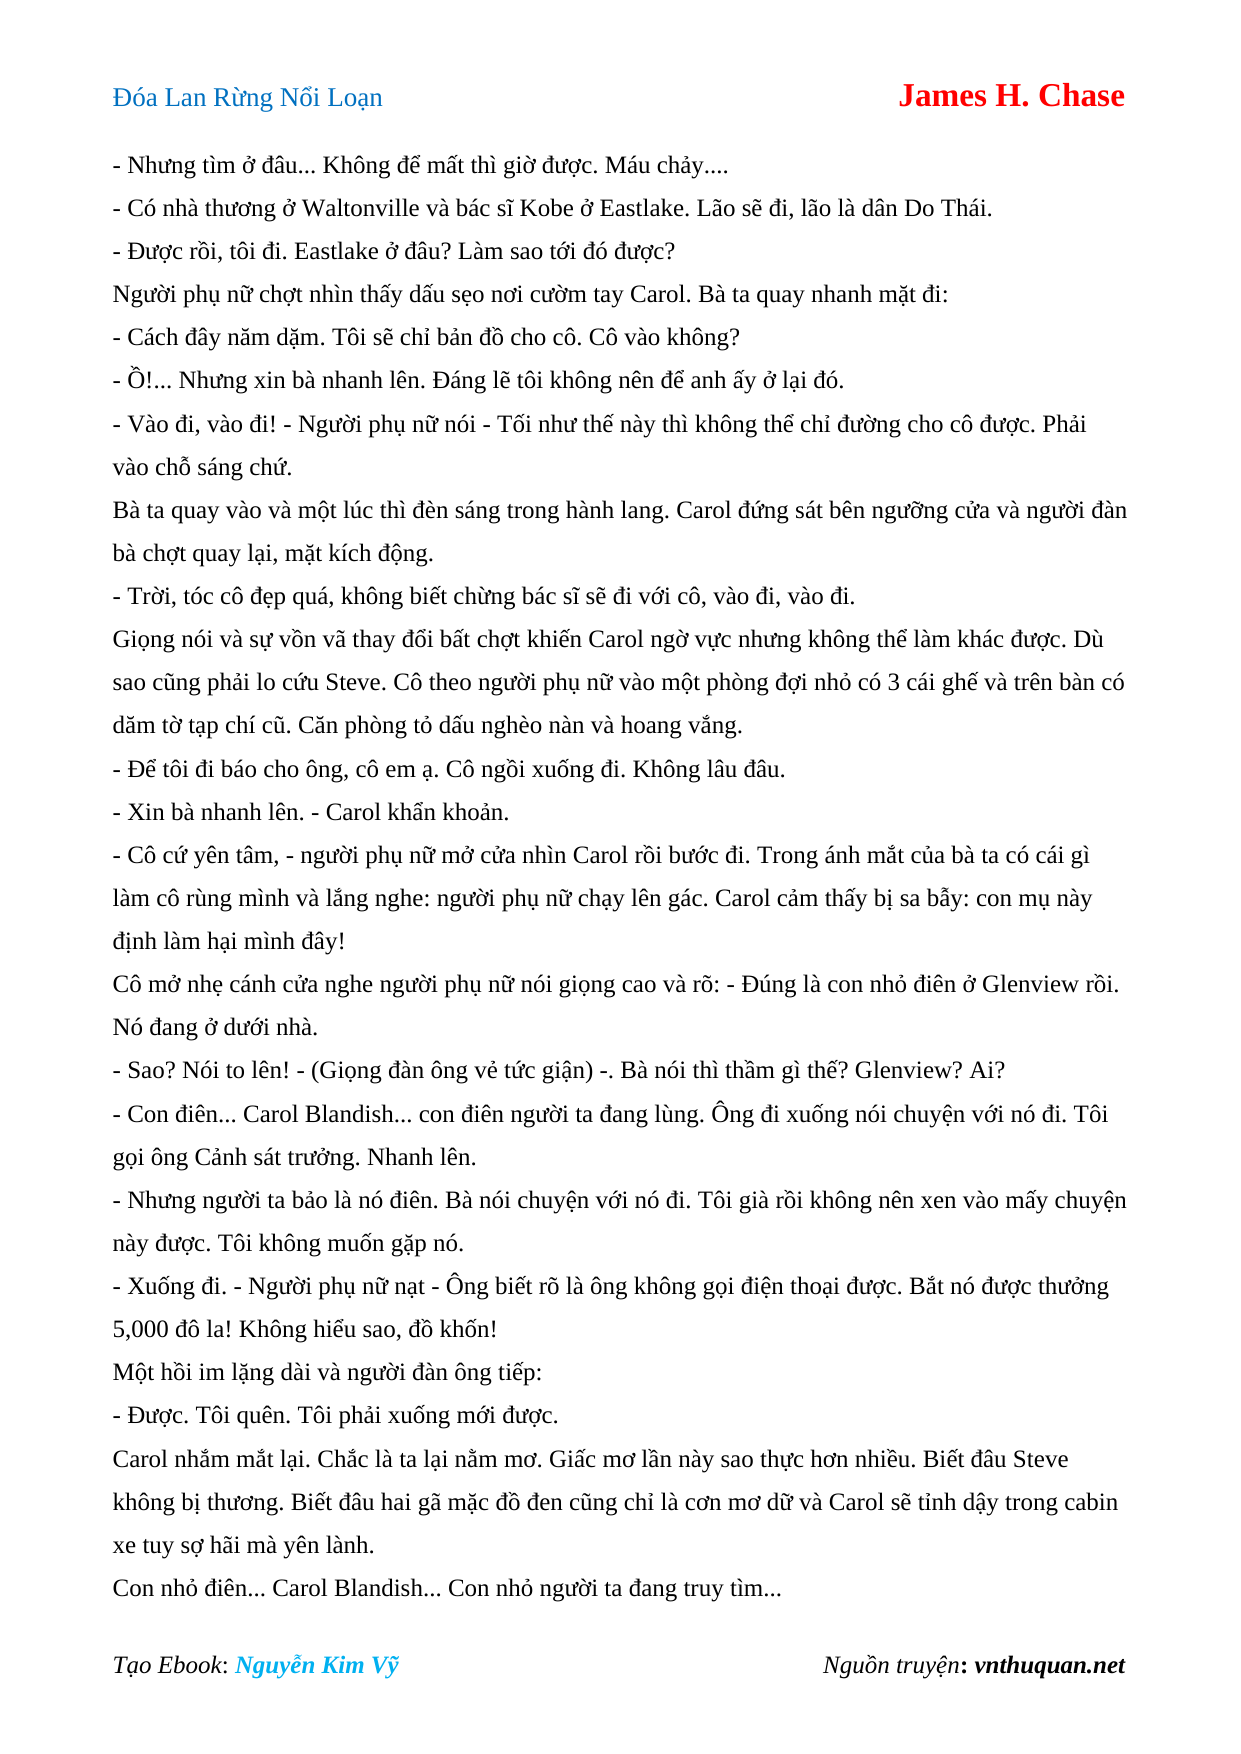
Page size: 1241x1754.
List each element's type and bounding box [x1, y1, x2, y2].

text [112, 150, 1128, 1602]
